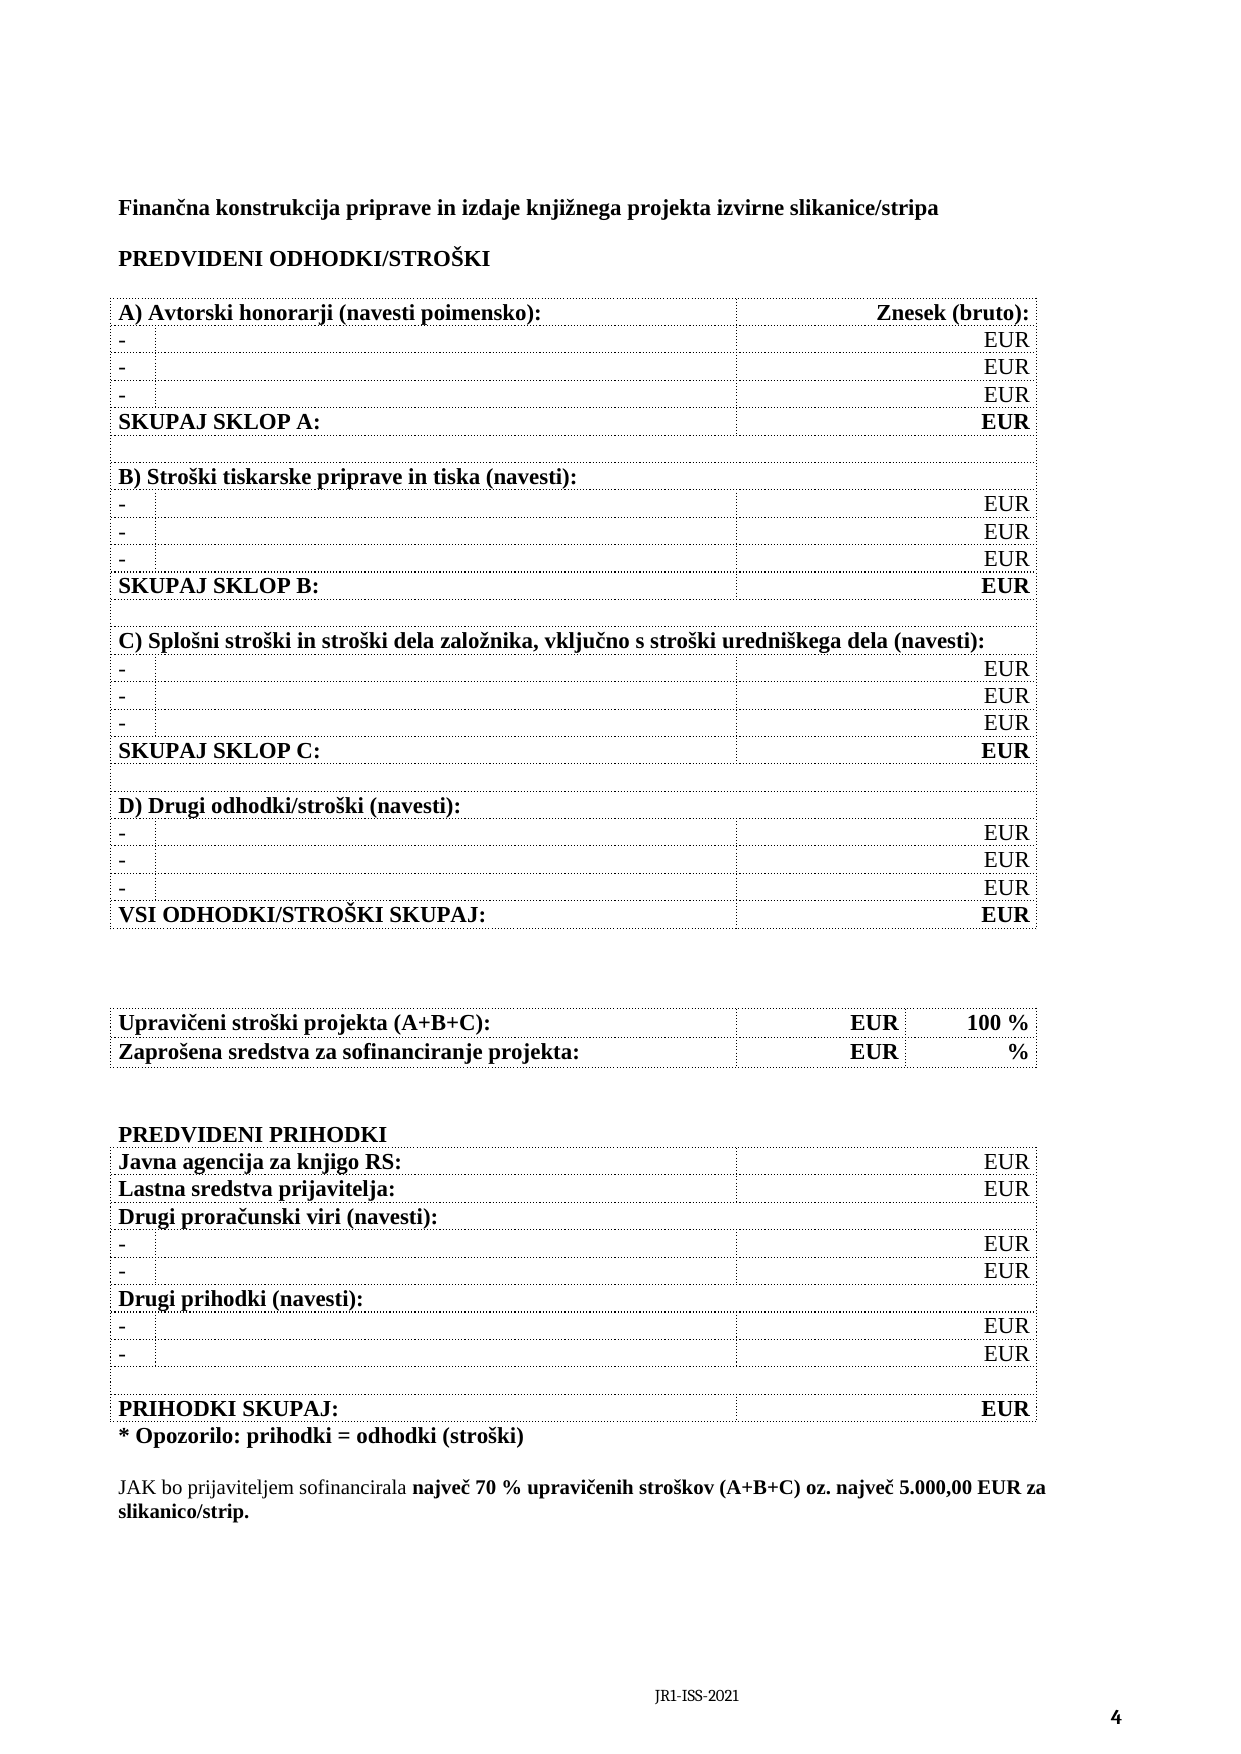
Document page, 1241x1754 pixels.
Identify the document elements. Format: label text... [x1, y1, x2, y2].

table_cell [156, 845, 737, 873]
table_cell - [111, 1229, 156, 1257]
table_cell [156, 325, 737, 352]
table_cell EUR [737, 709, 1037, 736]
table_cell [156, 352, 737, 380]
table_cell EUR [737, 544, 1037, 571]
table_cell EUR [737, 736, 1037, 763]
table_cell % [906, 1037, 1037, 1067]
table_cell EUR [737, 1229, 1037, 1257]
table_cell - [111, 1257, 156, 1284]
table_cell [156, 818, 737, 845]
table_cell - [111, 709, 156, 736]
table_cell - [111, 654, 156, 681]
table_cell EUR [737, 900, 1037, 928]
table_cell - [111, 517, 156, 544]
table_cell - [111, 1339, 156, 1366]
table_cell D) Drugi odhodki/stroški (navesti): [111, 791, 1037, 818]
table_cell EUR [737, 1257, 1037, 1284]
subtitle Finančna konstrukcija priprave in izdaje knjižnega projekta izvirne slikanice/stripa [118, 194, 1122, 221]
table_cell EUR [737, 325, 1037, 352]
table_cell SKUPAJ SKLOP B: [111, 571, 737, 599]
table_cell - [111, 1311, 156, 1339]
table_cell B) Stroški tiskarske priprave in tiska (navesti): [111, 462, 1037, 489]
table_cell EUR [737, 1339, 1037, 1366]
table_cell Drugi proračunski viri (navesti): [111, 1202, 1037, 1229]
table_cell [156, 1339, 737, 1366]
table_cell [156, 654, 737, 681]
table_cell EUR [737, 407, 1037, 434]
text PREDVIDENI ODHODKI/STROŠKI [118, 245, 1122, 271]
table_cell [156, 1229, 737, 1257]
table_cell [111, 599, 1037, 626]
table_cell [111, 435, 1037, 462]
text JAK bo prijaviteljem sofinancirala največ 70 % upravičenih stroškov (A+B+C) oz. največ 5.000,00 EUR za slikanico/strip. [118, 1475, 1122, 1523]
table_header A) Avtorski honorarji (navesti poimensko): [111, 298, 737, 325]
table_cell SKUPAJ SKLOP A: [111, 407, 737, 434]
table_header Upravičeni stroški projekta (A+B+C): [111, 1008, 737, 1037]
table_cell - [111, 845, 156, 873]
table_cell [156, 681, 737, 708]
table_header EUR [737, 1008, 906, 1037]
table_cell [156, 1257, 737, 1284]
table_cell EUR [737, 517, 1037, 544]
table_cell PRIHODKI SKUPAJ: [111, 1394, 737, 1421]
table_cell Drugi prihodki (navesti): [111, 1284, 1037, 1311]
table_cell SKUPAJ SKLOP C: [111, 736, 737, 763]
table_cell - [111, 325, 156, 352]
table_cell [156, 873, 737, 900]
table_cell EUR [737, 380, 1037, 407]
table_cell EUR [737, 654, 1037, 681]
table_cell EUR [737, 1037, 906, 1067]
table_cell EUR [737, 845, 1037, 873]
table_cell - [111, 681, 156, 708]
table_cell EUR [737, 571, 1037, 599]
table_cell EUR [737, 352, 1037, 380]
table_cell EUR [737, 873, 1037, 900]
table_cell [156, 709, 737, 736]
table_cell EUR [737, 489, 1037, 517]
table_cell VSI ODHODKI/STROŠKI SKUPAJ: [111, 900, 737, 928]
table_cell [156, 489, 737, 517]
table_header EUR [737, 1147, 1037, 1174]
table_cell Lastna sredstva prijavitelja: [111, 1174, 737, 1202]
text * Opozorilo: prihodki = odhodki (stroški) [118, 1422, 1122, 1448]
table_cell EUR [737, 1311, 1037, 1339]
table_cell EUR [737, 681, 1037, 708]
table_cell - [111, 818, 156, 845]
table_cell C) Splošni stroški in stroški dela založnika, vključno s stroški uredniškega dela (navesti): [111, 626, 1037, 654]
table_header 100 % [906, 1008, 1037, 1037]
table_cell - [111, 489, 156, 517]
table_cell EUR [737, 818, 1037, 845]
table_cell - [111, 380, 156, 407]
table_cell EUR [737, 1394, 1037, 1421]
table_cell - [111, 544, 156, 571]
table_header Javna agencija za knjigo RS: [111, 1147, 737, 1174]
table_cell [111, 763, 1037, 791]
table_cell [156, 380, 737, 407]
table_cell [156, 544, 737, 571]
table_cell [156, 1311, 737, 1339]
table_header Znesek (bruto): [737, 298, 1037, 325]
table_cell - [111, 352, 156, 380]
table_cell EUR [737, 1174, 1037, 1202]
table_cell Zaprošena sredstva za sofinanciranje projekta: [111, 1037, 737, 1067]
table_cell - [111, 873, 156, 900]
text PREDVIDENI PRIHODKI [118, 1121, 1122, 1147]
table_cell [156, 517, 737, 544]
table_cell [111, 1366, 1037, 1393]
